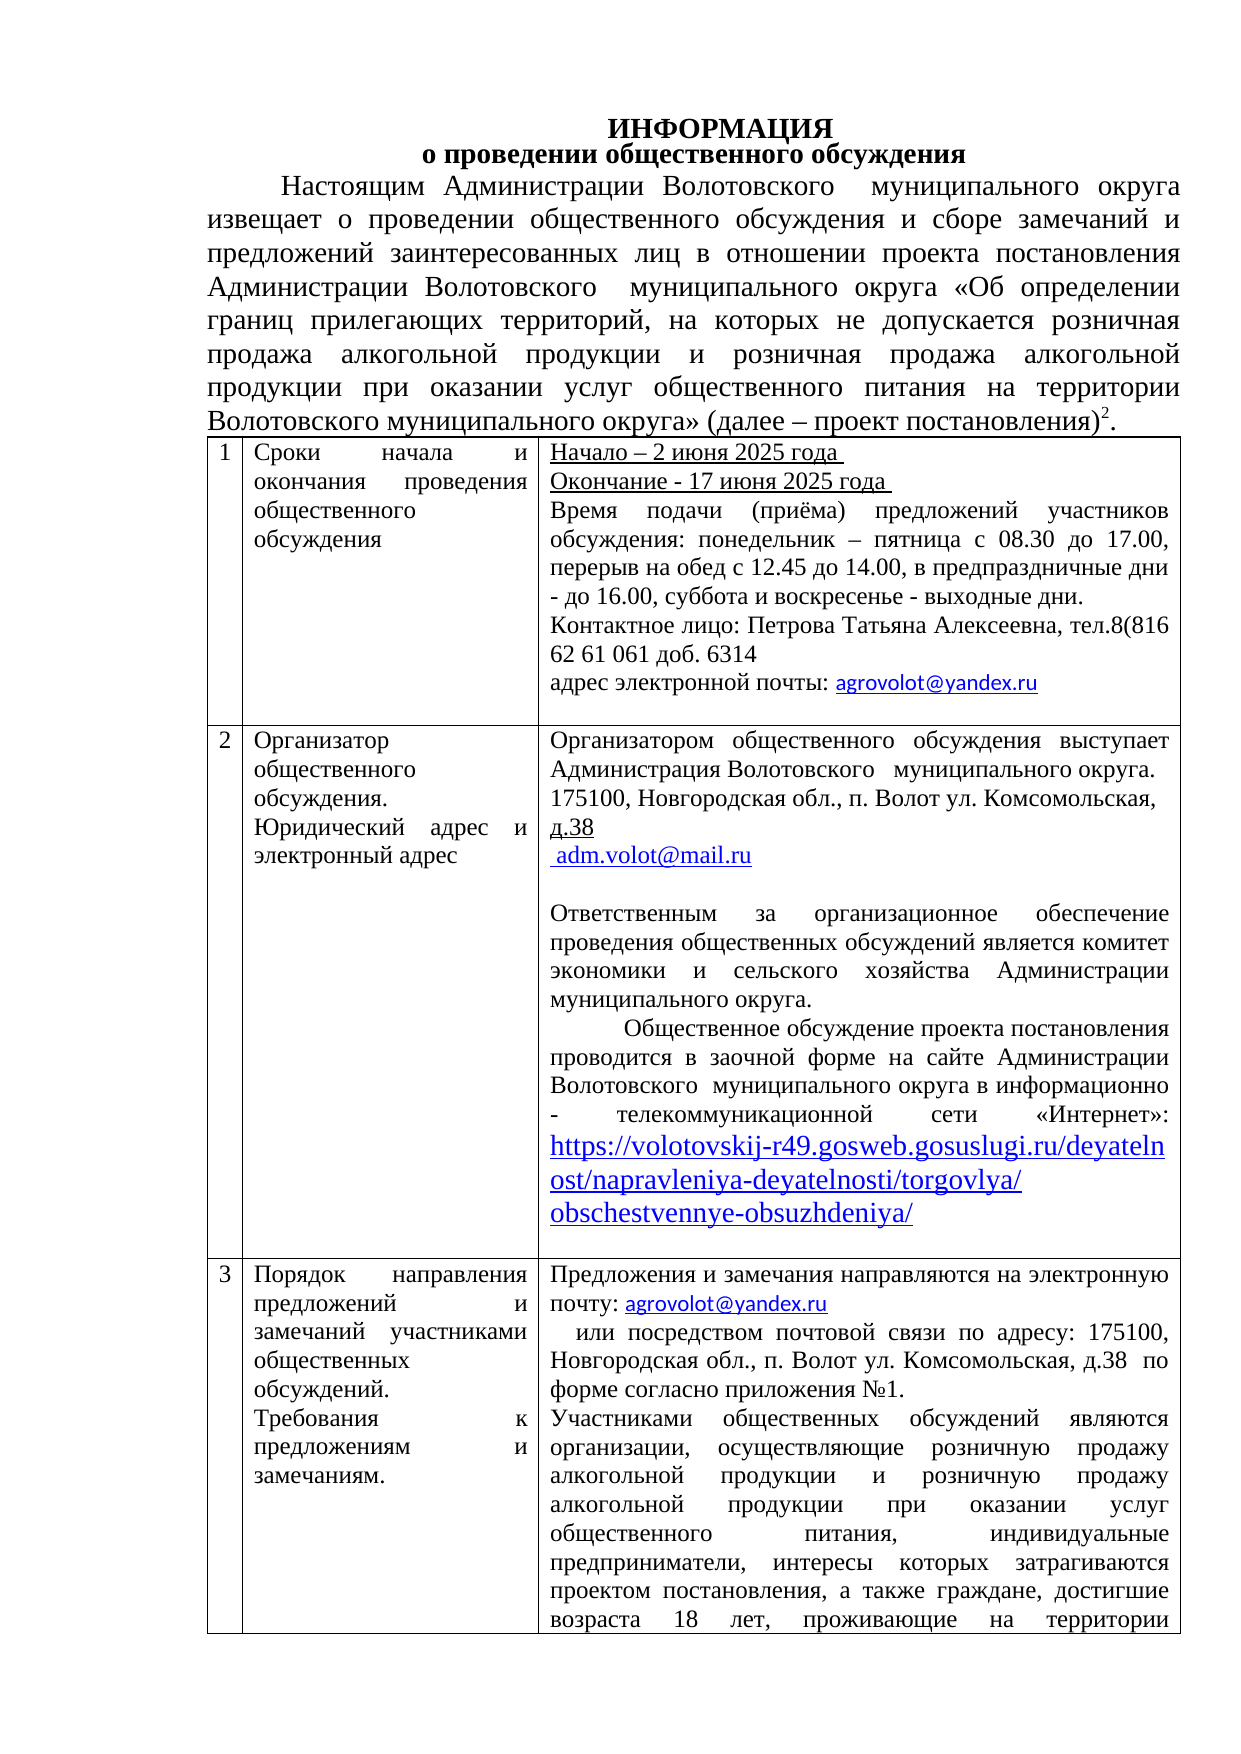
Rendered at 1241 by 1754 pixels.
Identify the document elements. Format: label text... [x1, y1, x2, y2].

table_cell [539, 1259, 1180, 1633]
table_cell Организатор общественного обсуждения. Юридический адрес и электронный адрес [243, 726, 538, 1258]
table_cell 2 [208, 726, 242, 1258]
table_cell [243, 1259, 538, 1633]
table_header Начало – 2 июня 2025 года Окончание - 17 июня 2025 года Время подачи (приёма) предложений участников обсуждения: понедельник – пятница с 08.30 до 17.00, перерыв на обед с 12.45 до 14.00, в предпраздничные дни - до 16.00, суббота и воскресенье - выходные дни. Контактное лицо: Петрова Татьяна Алексеевна, тел.8(816 62 61 061 доб. 6314 адрес электронной почты: agrovolot@yandex.ru [539, 438, 1180, 724]
text Настоящим Администрации Волотовского муниципального округа извещает о проведении общественного обсуждения и сборе замечаний и предложений заинтересованных лиц в отношении проекта постановления Администрации Волотовского муниципального округа «Об определении границ прилегающих территорий, на которых не допускается розничная продажа алкогольной продукции и розничная продажа алкогольной продукции при оказании услуг общественного питания на территории Волотовского муниципального округа» (далее – проект постановления)2. [207, 168, 1181, 436]
text ИНФОРМАЦИЯ [207, 118, 1181, 143]
table_header 1 [208, 438, 242, 724]
text о проведении общественного обсуждения [207, 143, 1181, 168]
table_cell Организатором общественного обсуждения выступает Администрация Волотовского муниципального округа. 175100, Новгородская обл., п. Волот ул. Комсомольская, д.38 adm.volot@mail.ru Ответственным за организационное обеспечение проведения общественных обсуждений является комитет экономики и сельского хозяйства Администрации муниципального округа. Общественное обсуждение проекта постановления проводится в заочной форме на сайте Администрации Волотовского муниципального округа в информационно - телекоммуникационной сети «Интернет»: https://volotovskij-r49.gosweb.gosuslugi.ru/deyatelnost/napravleniya-deyatelnosti/torgovlya/obschestvennye-obsuzhdeniya/ [539, 726, 1180, 1258]
table_header Сроки начала и окончания проведения общественного обсуждения [243, 438, 538, 724]
table_cell 3 [208, 1259, 242, 1633]
